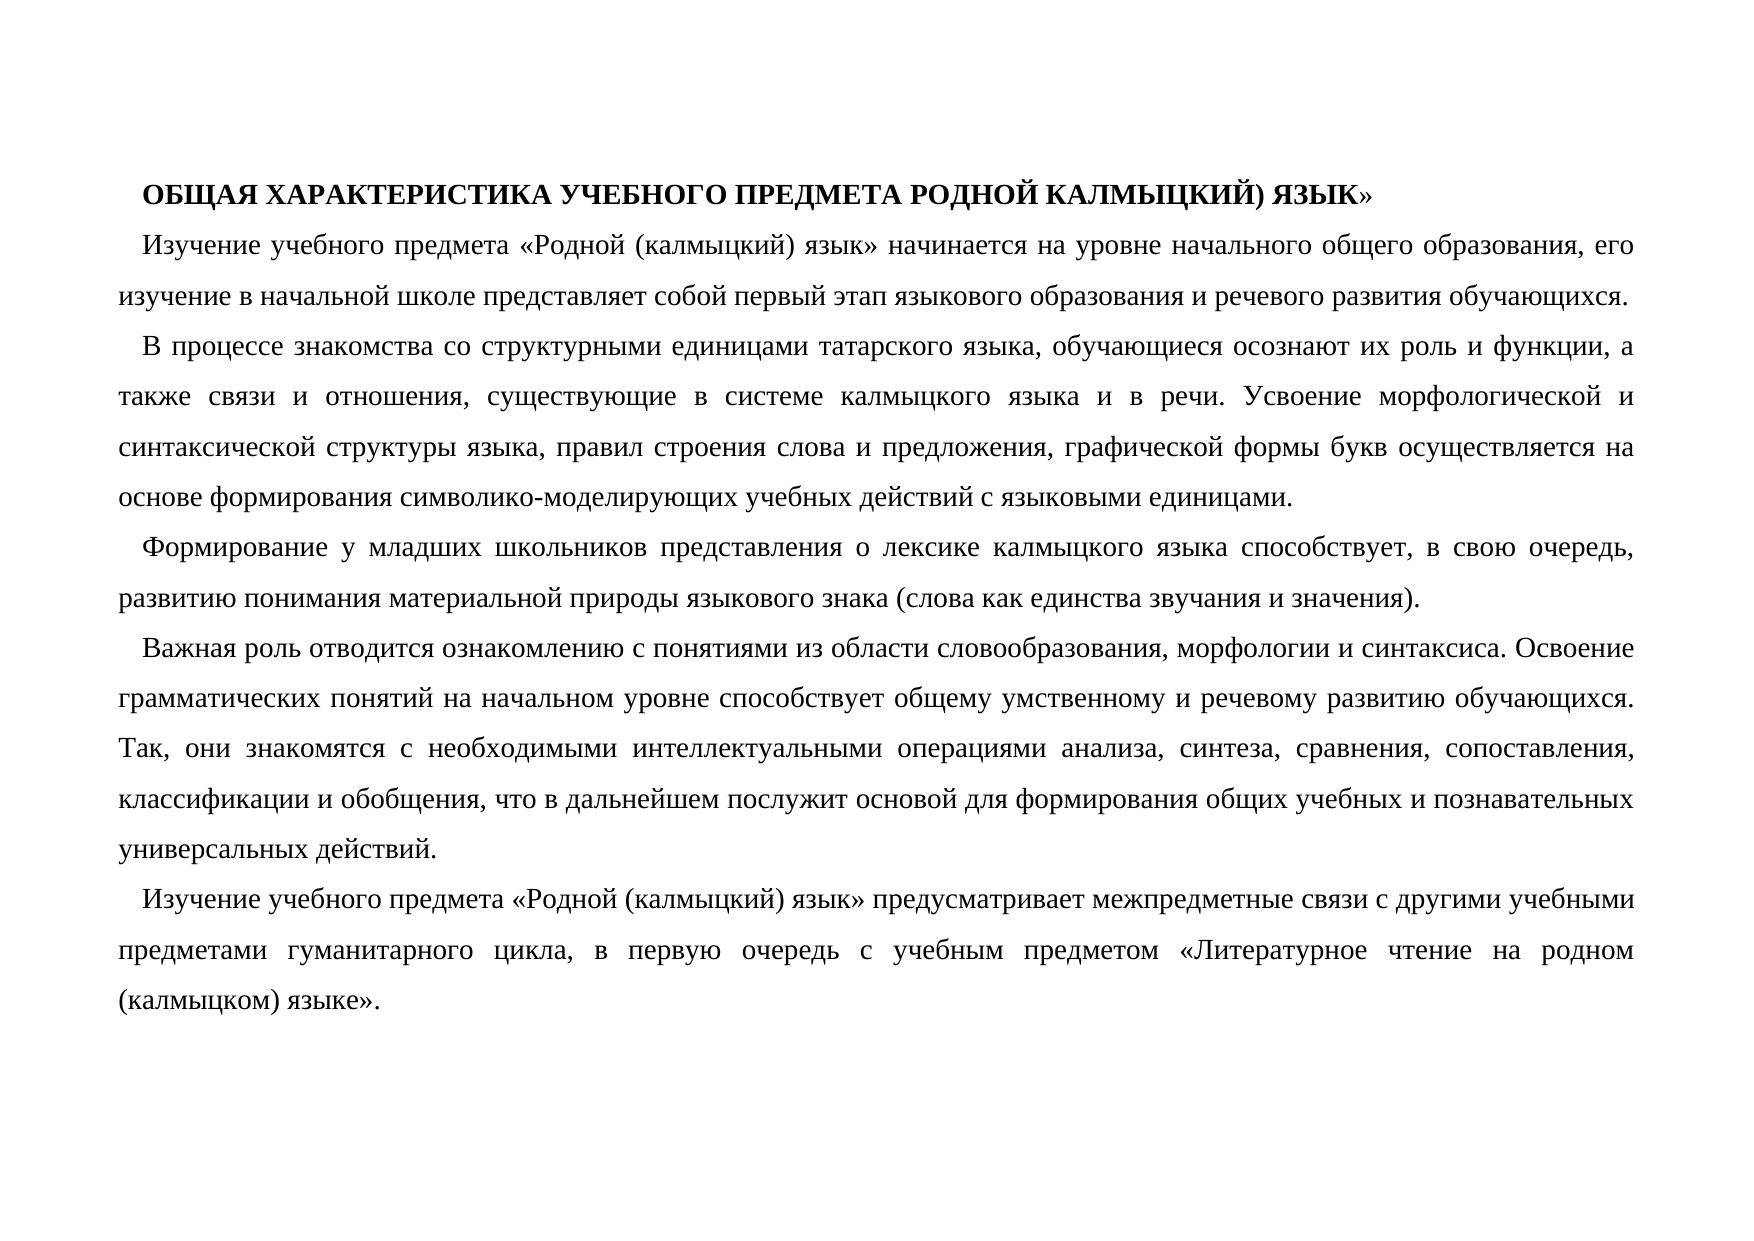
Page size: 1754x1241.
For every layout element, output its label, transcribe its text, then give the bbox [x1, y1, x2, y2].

text Важная роль отводится ознакомлению с понятиями из области словообразования, морфологии и синтаксиса. Освоение грамматических понятий на начальном уровне способствует общему умственному и речевому развитию обучающихся. Так, они знакомятся с необходимыми интеллектуальными операциями анализа, синтеза, сравнения, сопоставления, классификации и обобщения, что в дальнейшем послужит основой для формирования общих учебных и познавательных универсальных действий. [118, 630, 1636, 865]
text ОБЩАЯ ХАРАКТЕРИСТИКА УЧЕБНОГО ПРЕДМЕТА РОДНОЙ КАЛМЫЦКИЙ) ЯЗЫК» [118, 177, 1636, 211]
text В процессе знакомства со структурными единицами татарского языка, обучающиеся осознают их роль и функции, а также связи и отношения, существующие в системе калмыцкого языка и в речи. Усвоение морфологической и синтаксической структуры языка, правил строения слова и предложения, графической формы букв осуществляется на основе формирования символико-моделирующих учебных действий с языковыми единицами. [118, 328, 1636, 513]
text Изучение учебного предмета «Родной (калмыцкий) язык» предусматривает межпредметные связи с другими учебными предметами гуманитарного цикла, в первую очередь с учебным предметом «Литературное чтение на родном (калмыцком) языке». [118, 882, 1636, 1016]
text Изучение учебного предмета «Родной (калмыцкий) язык» начинается на уровне начального общего образования, его изучение в начальной школе представляет собой первый этап языкового образования и речевого развития обучающихся. [118, 227, 1636, 311]
text Формирование у младших школьников представления о лексике калмыцкого языка способствует, в свою очередь, развитию понимания материальной природы языкового знака (слова как единства звучания и значения). [118, 529, 1636, 613]
